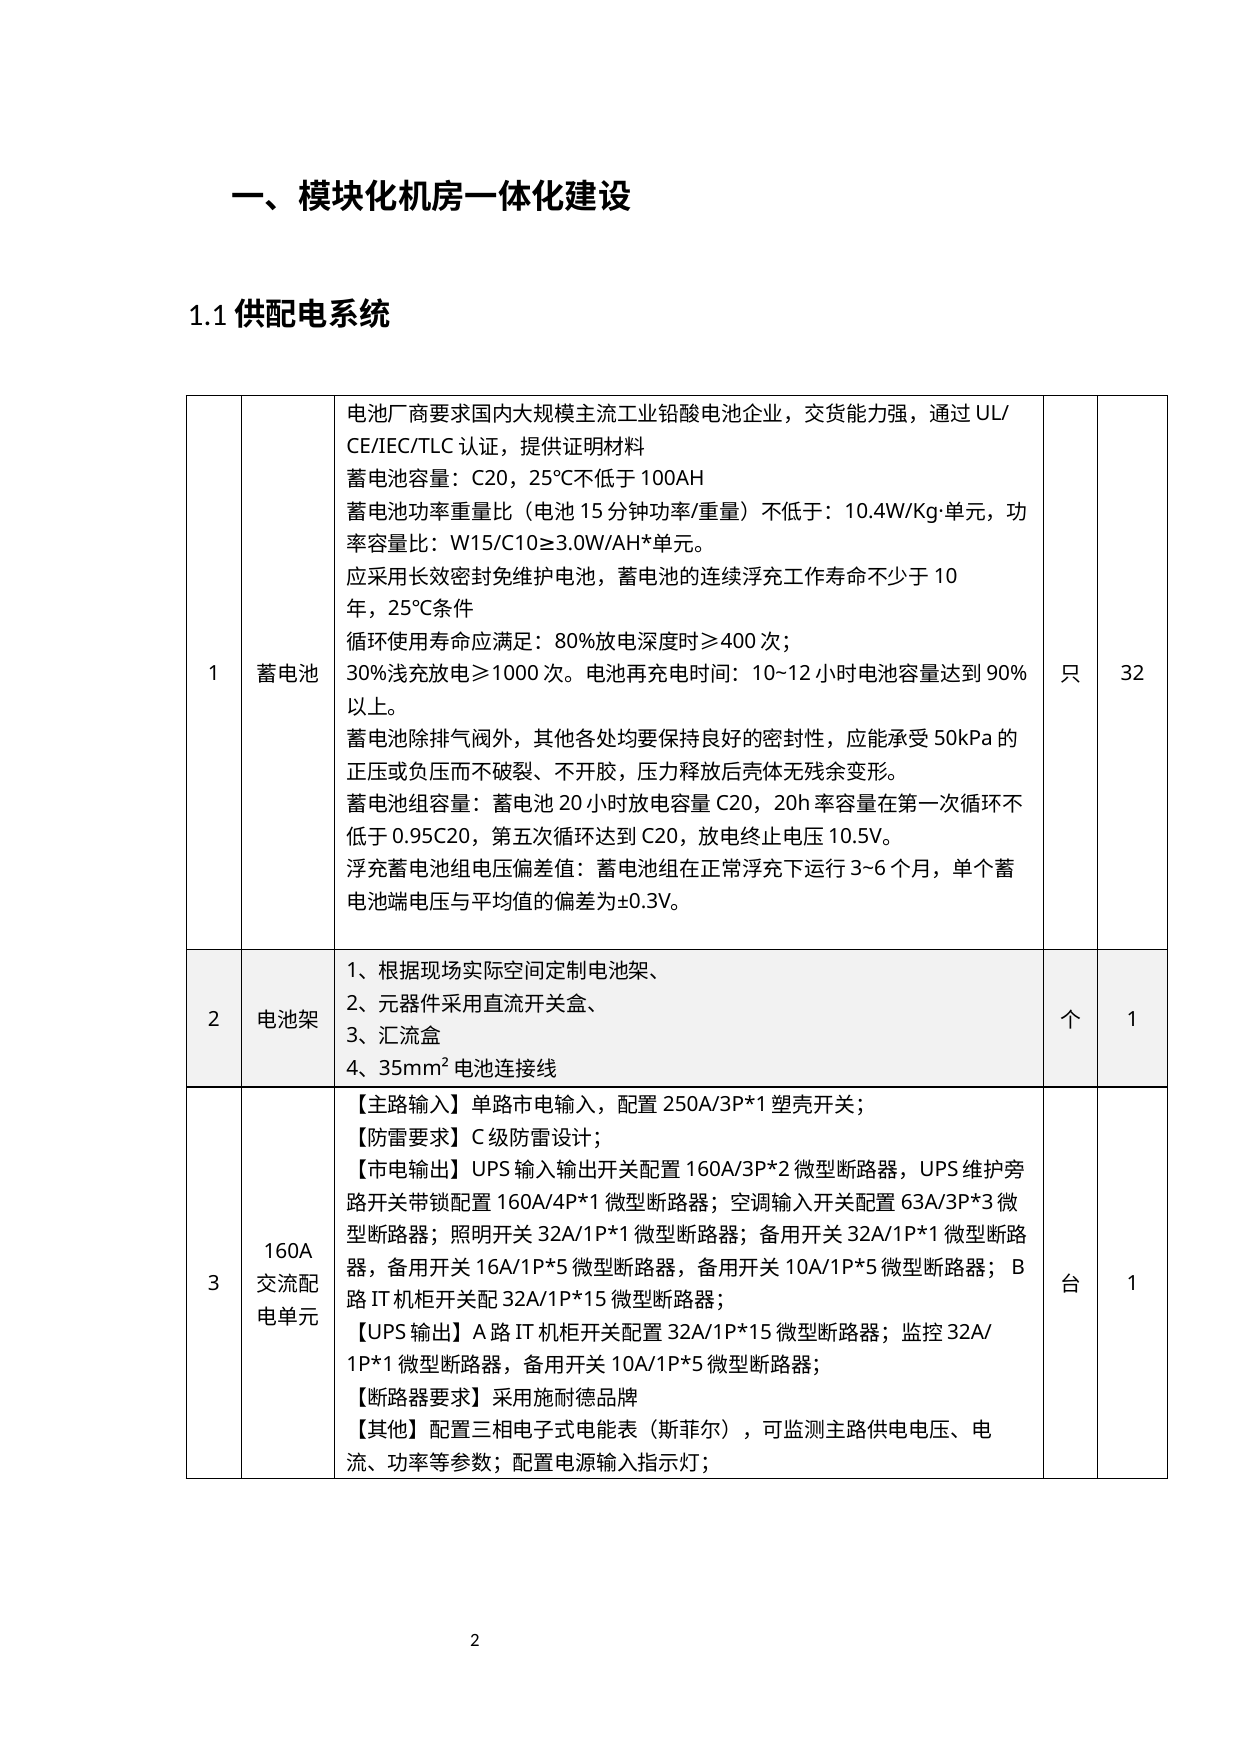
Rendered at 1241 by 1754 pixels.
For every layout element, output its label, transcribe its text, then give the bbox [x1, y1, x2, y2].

table_header 蓄电池 [242, 396, 334, 949]
table_cell 1 [1098, 1088, 1167, 1477]
table_cell 160A交流配电单元 [242, 1088, 334, 1477]
table_cell 3 [187, 1088, 241, 1477]
table_header 1 [187, 396, 241, 949]
table_header 电池厂商要求国内大规模主流工业铅酸电池企业，交货能力强，通过UL/CE/IEC/TLC认证，提供证明材料 蓄电池容量：C20，25℃不低于100AH 蓄电池功率重量比（电池15分钟功率/重量）不低于：10.4W/Kg·单元，功率容量比：W15/C10≥3.0W/AH*单元。 应采用长效密封免维护电池，蓄电池的连续浮充工作寿命不少于10年，25℃条件 循环使用寿命应满足：80%放电深度时≥400次； 30%浅充放电≥1000次。电池再充电时间：10~12小时电池容量达到90%以上。 蓄电池除排气阀外，其他各处均要保持良好的密封性，应能承受50kPa的正压或负压而不破裂、不开胶，压力释放后壳体无残余变形。 蓄电池组容量：蓄电池20小时放电容量C20，20h率容量在第一次循环不低于0.95C20，第五次循环达到C20，放电终止电压10.5V。 浮充蓄电池组电压偏差值：蓄电池组在正常浮充下运行3~6个月，单个蓄电池端电压与平均值的偏差为±0.3V。 [335, 396, 1043, 949]
table_cell 1、根据现场实际空间定制电池架、 2、元器件采用直流开关盒、 3、汇流盒 4、35mm²电池连接线 [335, 950, 1043, 1086]
list 模块化机房一体化建设 [187, 162, 1053, 227]
table_cell 台 [1044, 1088, 1097, 1477]
table_cell 2 [187, 950, 241, 1086]
table_cell 个 [1044, 950, 1097, 1086]
text 1.1 供配电系统 [187, 279, 1053, 344]
table_cell 1 [1098, 950, 1167, 1086]
table_cell 电池架 [242, 950, 334, 1086]
table_cell 【主路输入】单路市电输入，配置250A/3P*1塑壳开关； 【防雷要求】C级防雷设计； 【市电输出】UPS输入输出开关配置160A/3P*2微型断路器，UPS维护旁路开关带锁配置160A/4P*1微型断路器；空调输入开关配置63A/3P*3微型断路器；照明开关32A/1P*1微型断路器；备用开关32A/1P*1微型断路器，备用开关16A/1P*5微型断路器，备用开关10A/1P*5微型断路器； B路IT机柜开关配32A/1P*15微型断路器； 【UPS输出】A路IT机柜开关配置32A/1P*15微型断路器；监控32A/1P*1微型断路器，备用开关10A/1P*5微型断路器； 【断路器要求】采用施耐德品牌 【其他】配置三相电子式电能表（斯菲尔），可监测主路供电电压、电流、功率等参数；配置电源输入指示灯； [335, 1088, 1043, 1477]
table_header 32 [1098, 396, 1167, 949]
table_header 只 [1044, 396, 1097, 949]
